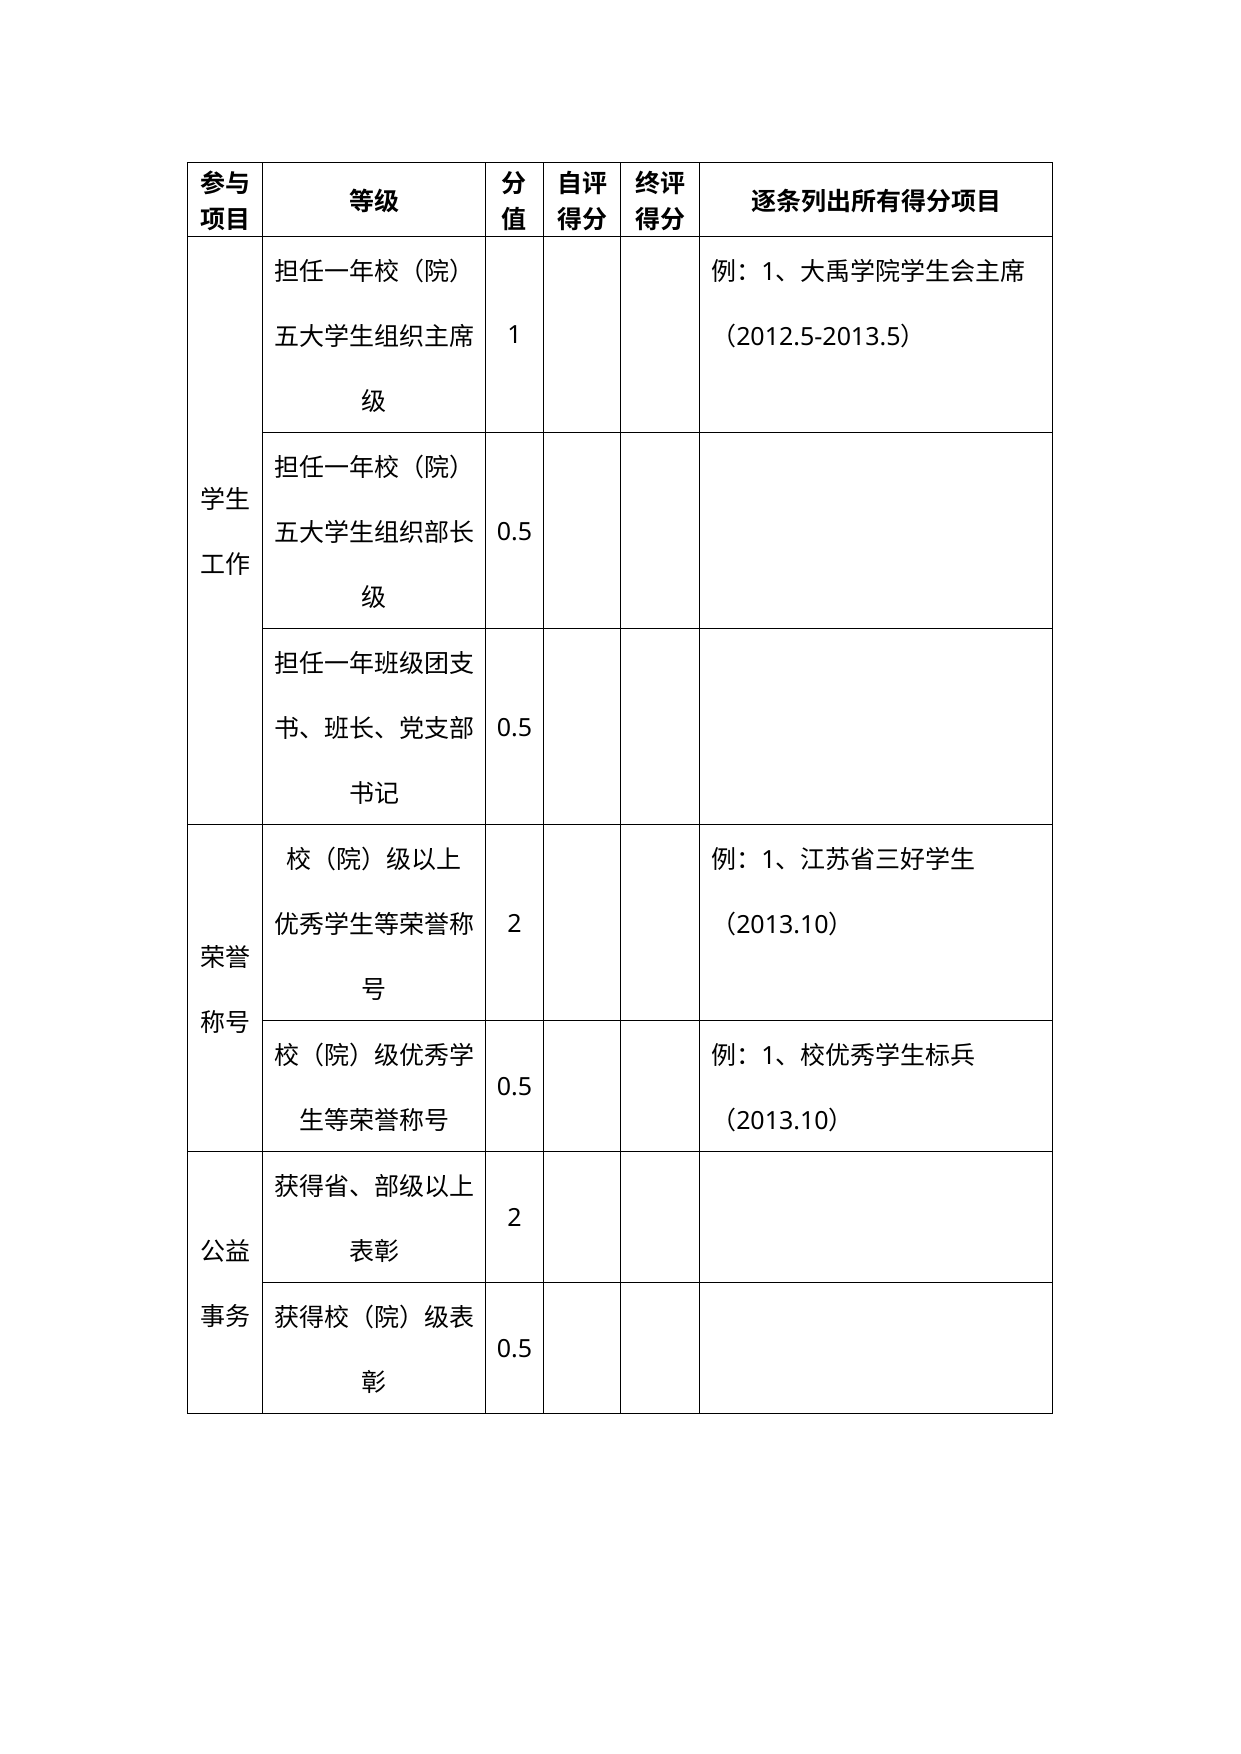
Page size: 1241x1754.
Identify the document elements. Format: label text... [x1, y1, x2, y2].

table_cell 例：1、大禹学院学生会主席（2012.5-2013.5） [700, 237, 1052, 432]
table_cell 获得省、部级以上表彰 [263, 1152, 485, 1282]
table_cell 0.5 [486, 433, 543, 628]
table_cell 校（院）级以上 优秀学生等荣誉称号 [263, 825, 485, 1020]
table_cell 0.5 [486, 629, 543, 824]
table_cell [544, 825, 620, 1020]
table_header 逐条列出所有得分项目 [700, 163, 1052, 236]
table_cell 0.5 [486, 1021, 543, 1151]
table_cell [700, 629, 1052, 824]
table_cell 学生工作 [188, 237, 262, 824]
table_cell [544, 1021, 620, 1151]
table_cell 例：1、江苏省三好学生（2013.10） [700, 825, 1052, 1020]
table_cell 0.5 [486, 1283, 543, 1413]
table_cell 公益事务 [188, 1152, 262, 1413]
table_cell [621, 433, 699, 628]
table_cell 1 [486, 237, 543, 432]
table_cell [544, 237, 620, 432]
table_cell 担任一年校（院） 五大学生组织部长级 [263, 433, 485, 628]
table_cell [700, 433, 1052, 628]
table_cell [621, 1152, 699, 1282]
table_cell [544, 629, 620, 824]
table_cell 荣誉称号 [188, 825, 262, 1151]
table_cell 担任一年班级团支书、班长、党支部书记 [263, 629, 485, 824]
table_cell 担任一年校（院） 五大学生组织主席级 [263, 237, 485, 432]
table_header 分值 [486, 163, 543, 236]
table_cell [621, 825, 699, 1020]
table_cell [621, 1283, 699, 1413]
table_cell [700, 1283, 1052, 1413]
table_cell 例：1、校优秀学生标兵（2013.10） [700, 1021, 1052, 1151]
table_cell [621, 237, 699, 432]
table_header 自评得分 [544, 163, 620, 236]
table_cell 校（院）级优秀学生等荣誉称号 [263, 1021, 485, 1151]
table_cell 2 [486, 825, 543, 1020]
table_cell [544, 1283, 620, 1413]
table_cell 获得校（院）级表彰 [263, 1283, 485, 1413]
table_header 终评得分 [621, 163, 699, 236]
table_header 参与项目 [188, 163, 262, 236]
table_cell [544, 1152, 620, 1282]
table_cell 2 [486, 1152, 543, 1282]
table_cell [544, 433, 620, 628]
table_header 等级 [263, 163, 485, 236]
table_cell [621, 1021, 699, 1151]
table_cell [700, 1152, 1052, 1282]
table_cell [621, 629, 699, 824]
